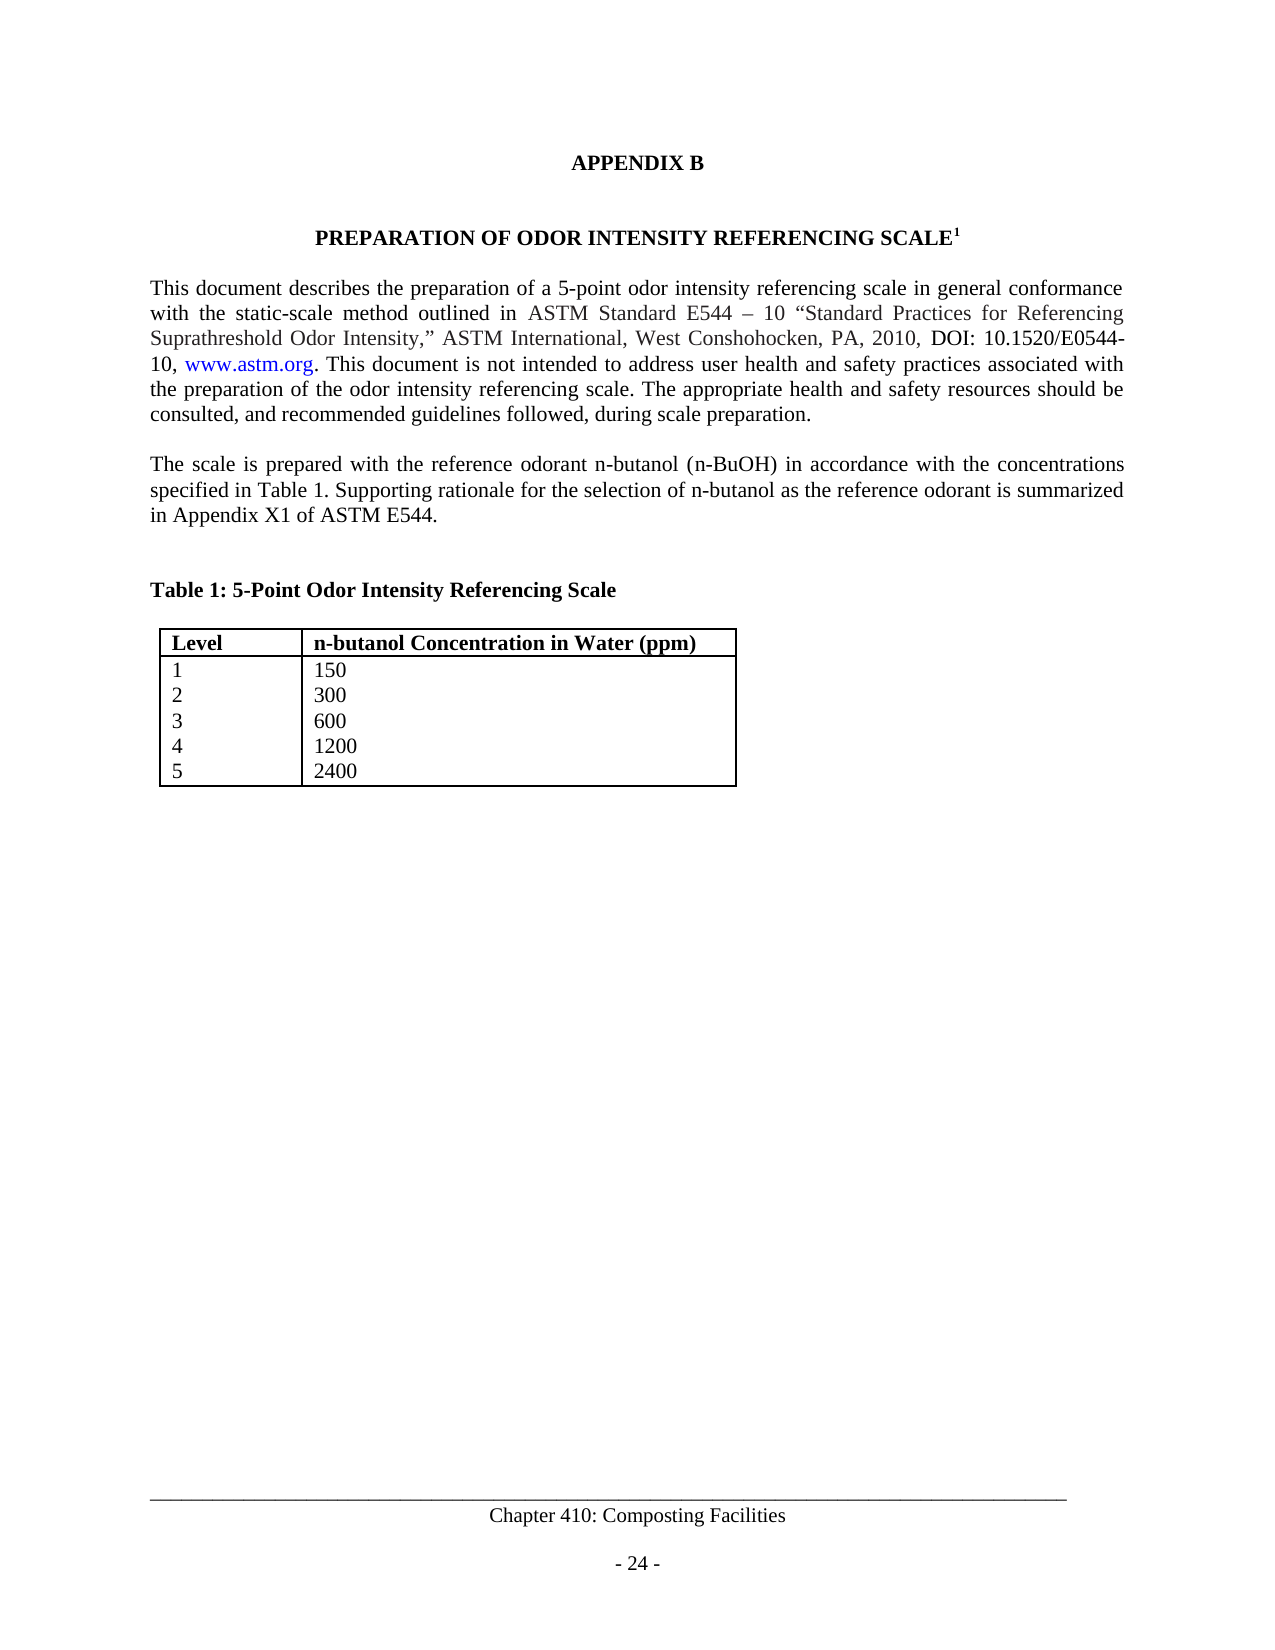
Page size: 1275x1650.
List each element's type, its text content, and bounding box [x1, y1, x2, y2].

table_header Level [161, 630, 301, 655]
text This document describes the preparation of a 5-point odor intensity referencing scale in general conformance with the static-scale method outlined in ASTM Standard E544 – 10 “Standard Practices for Referencing Suprathreshold Odor Intensity,” ASTM International, West Conshohocken, PA, 2010, DOI: 10.1520/E0544-10, www.astm.org. This document is not intended to address user health and safety practices associated with the preparation of the odor intensity referencing scale. The appropriate health and safety resources should be consulted, and recommended guidelines followed, during scale preparation. [150, 275, 1125, 426]
table_cell 150 300 600 1200 2400 [303, 657, 735, 785]
table_header n-butanol Concentration in Water (ppm) [303, 630, 735, 655]
text APPENDIX B [150, 150, 1125, 175]
text Table 1: 5-Point Odor Intensity Referencing Scale [150, 577, 1125, 603]
text The scale is prepared with the reference odorant n-butanol (n-BuOH) in accordance with the concentrations specified in Table 1. Supporting rationale for the selection of n-butanol as the reference odorant is summarized in Appendix X1 of ASTM E544. [150, 451, 1125, 527]
text PREPARATION OF ODOR INTENSITY REFERENCING SCALE1 [150, 225, 1125, 250]
table_cell 1 2 3 4 5 [161, 657, 301, 785]
